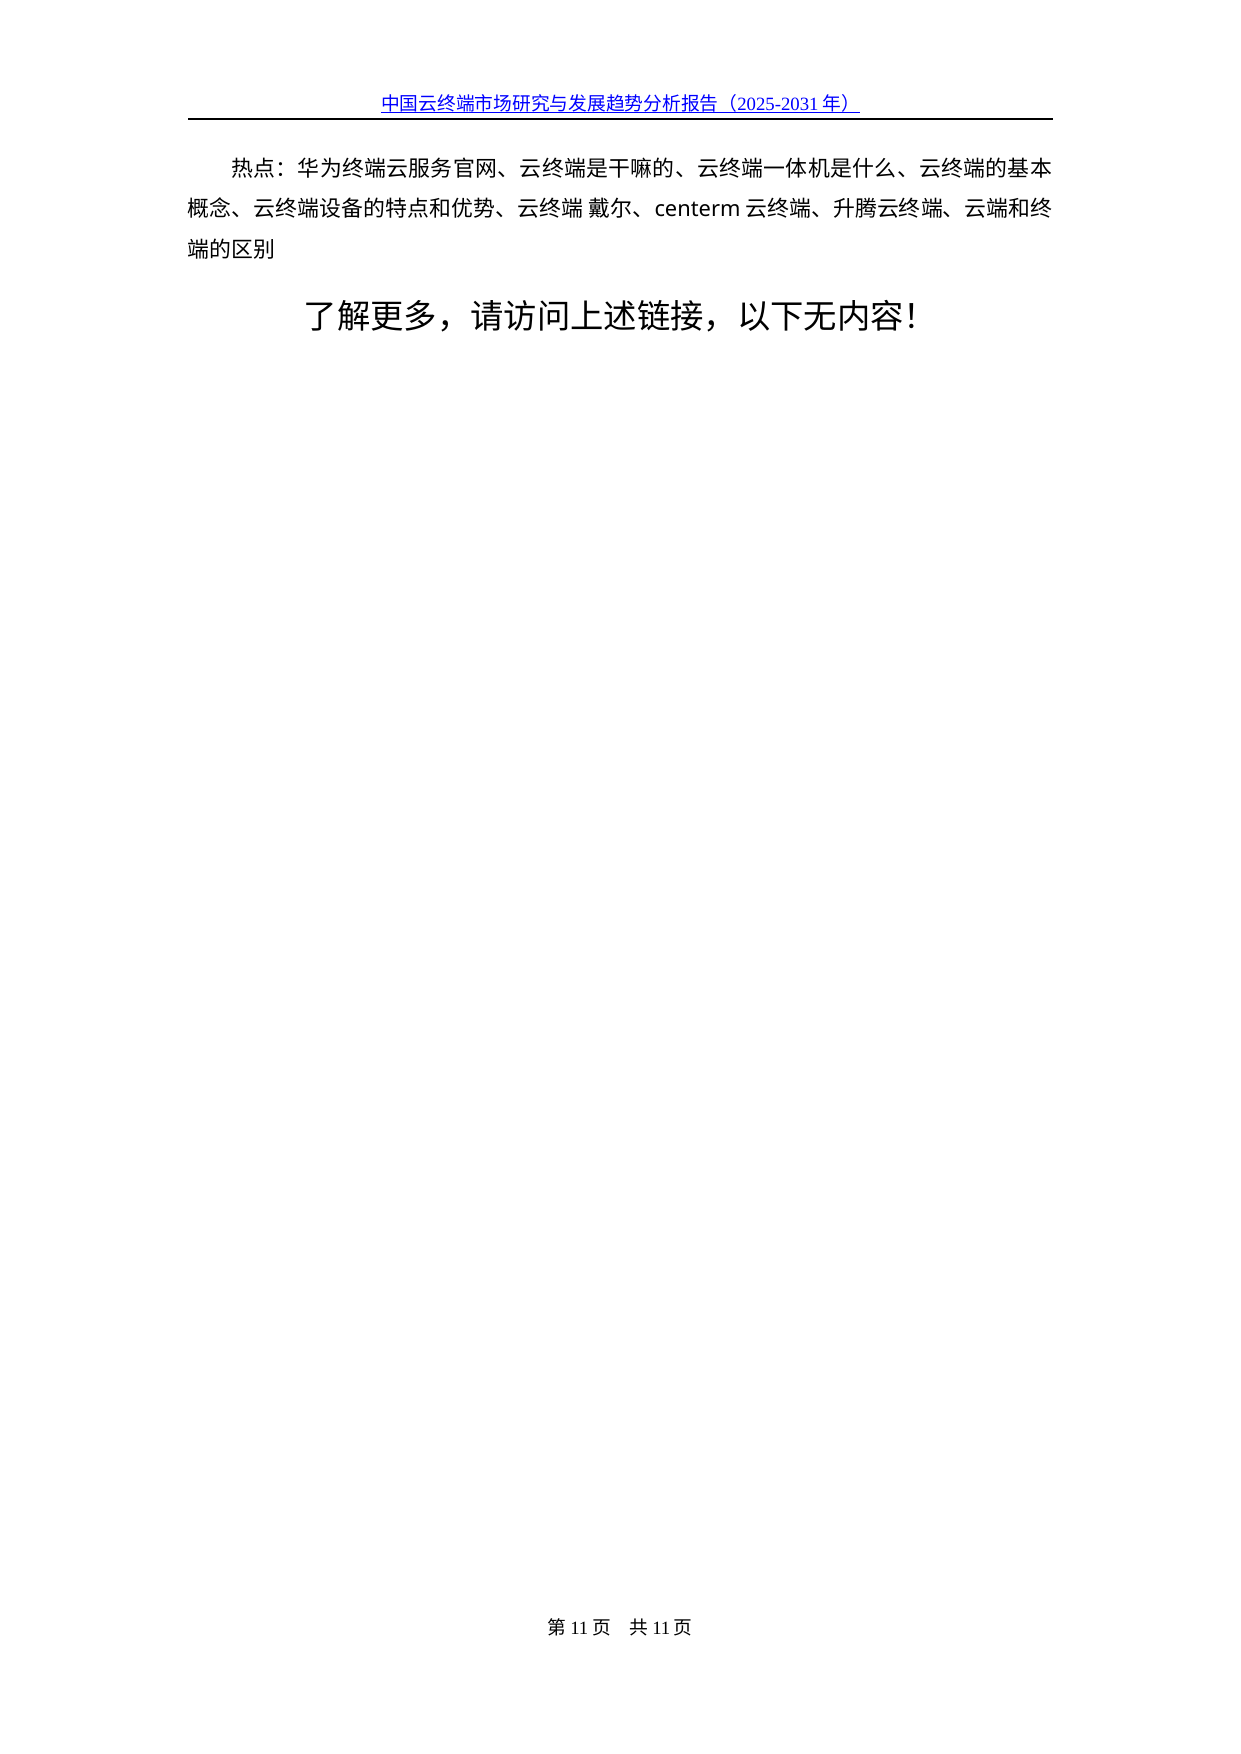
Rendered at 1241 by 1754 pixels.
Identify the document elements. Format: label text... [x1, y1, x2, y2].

title 了解更多，请访问上述链接，以下无内容！ [187, 282, 1053, 347]
text 热点：华为终端云服务官网、云终端是干嘛的、云终端一体机是什么、云终端的基本概念、云终端设备的特点和优势、云终端 戴尔、centerm云终端、升腾云终端、云端和终端的区别 [187, 150, 1053, 264]
